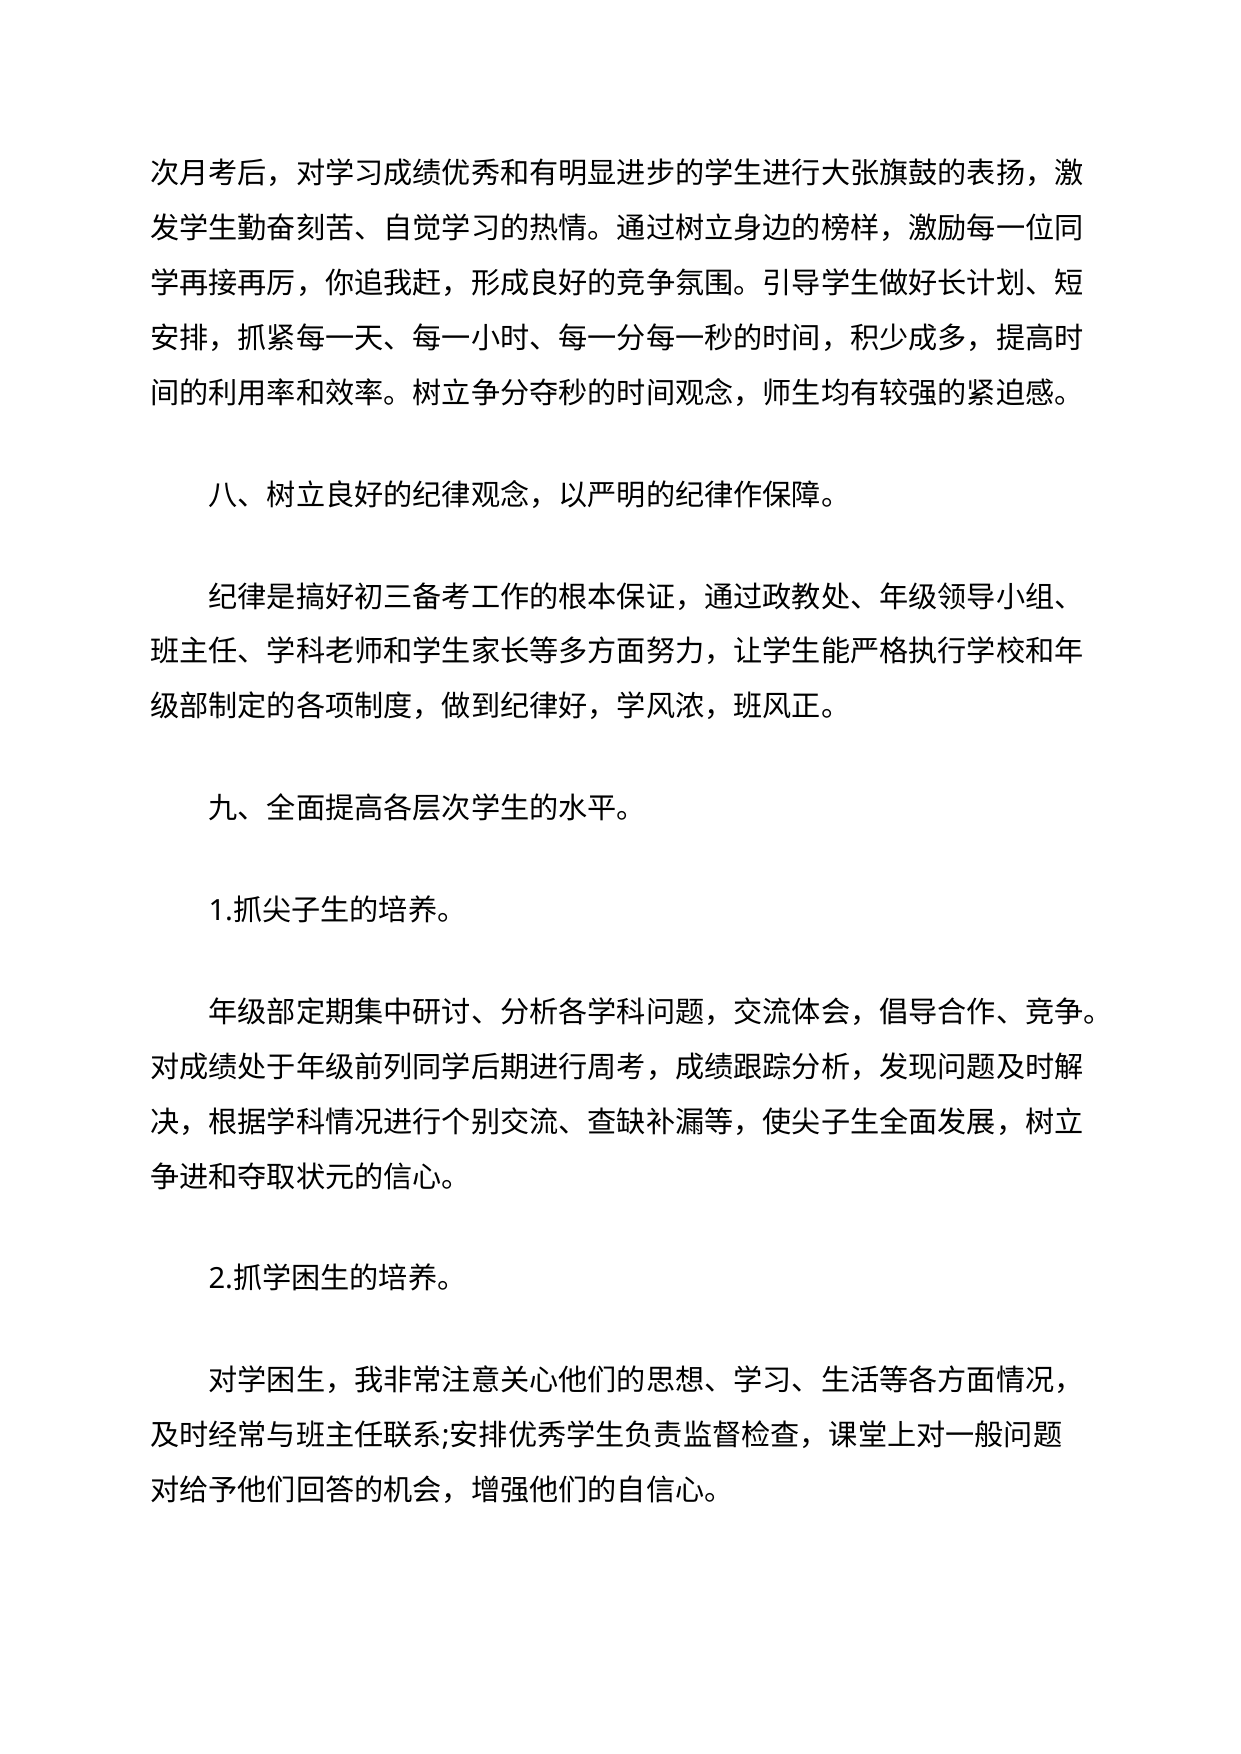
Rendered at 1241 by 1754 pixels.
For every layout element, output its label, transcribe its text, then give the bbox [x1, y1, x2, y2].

text 2.抓学困生的培养。 [150, 1255, 1090, 1297]
text 八、树立良好的纪律观念，以严明的纪律作保障。 [150, 471, 1090, 514]
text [150, 150, 1090, 412]
text 对学困生，我非常注意关心他们的思想、学习、生活等各方面情况，及时经常与班主任联系;安排优秀学生负责监督检查，课堂上对一般问题对给予他们回答的机会，增强他们的自信心。 [150, 1357, 1090, 1509]
text 1.抓尖子生的培养。 [150, 886, 1090, 929]
text 九、全面提高各层次学生的水平。 [150, 785, 1090, 827]
text 纪律是搞好初三备考工作的根本保证，通过政教处、年级领导小组、班主任、学科老师和学生家长等多方面努力，让学生能严格执行学校和年级部制定的各项制度，做到纪律好，学风浓，班风正。 [150, 573, 1090, 725]
text 年级部定期集中研讨、分析各学科问题，交流体会，倡导合作、竞争。对成绩处于年级前列同学后期进行周考，成绩跟踪分析，发现问题及时解决，根据学科情况进行个别交流、查缺补漏等，使尖子生全面发展，树立争进和夺取状元的信心。 [150, 988, 1090, 1195]
